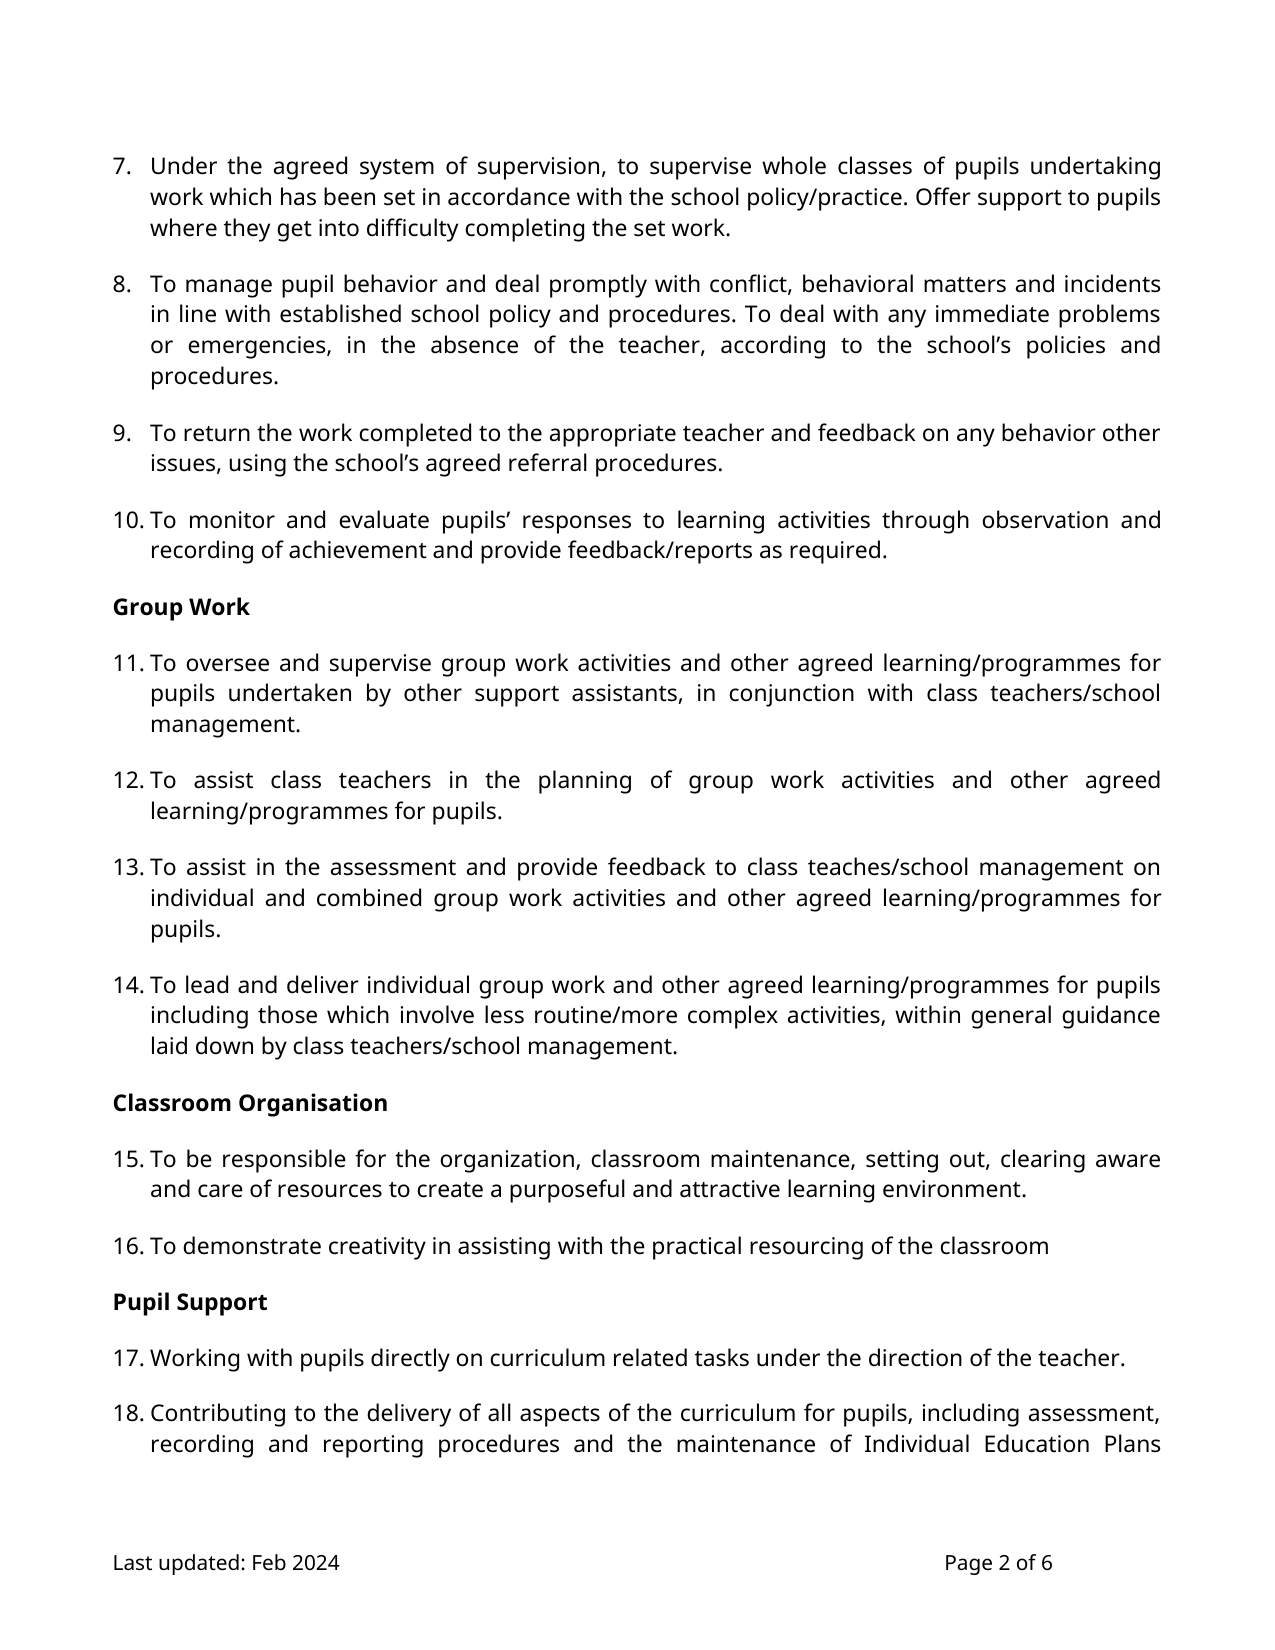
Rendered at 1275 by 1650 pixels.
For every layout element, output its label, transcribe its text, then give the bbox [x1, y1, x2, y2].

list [112, 1397, 1162, 1459]
text Group Work [112, 590, 1162, 621]
list To monitor and evaluate pupils’ responses to learning activities through observation and recording of achievement and provide feedback/reports as required. [112, 503, 1162, 565]
list To demonstrate creativity in assisting with the practical resourcing of the classroom [112, 1229, 1162, 1260]
list Working with pupils directly on curriculum related tasks under the direction of the teacher. [112, 1341, 1162, 1372]
list To lead and deliver individual group work and other agreed learning/programmes for pupils including those which involve less routine/more complex activities, within general guidance laid down by class teachers/school management. [112, 969, 1162, 1062]
list To return the work completed to the appropriate teacher and feedback on any behavior other issues, using the school’s agreed referral procedures. [112, 417, 1162, 478]
list Under the agreed system of supervision, to supervise whole classes of pupils undertaking work which has been set in accordance with the school policy/practice. Offer support to pupils where they get into difficulty completing the set work. [112, 150, 1162, 243]
text Classroom Organisation [112, 1087, 1162, 1117]
text Pupil Support [112, 1285, 1162, 1316]
list To manage pupil behavior and deal promptly with conflict, behavioral matters and incidents in line with established school policy and procedures. To deal with any immediate problems or emergencies, in the absence of the teacher, according to the school’s policies and procedures. [112, 268, 1162, 392]
list To be responsible for the organization, classroom maintenance, setting out, clearing aware and care of resources to create a purposeful and attractive learning environment. [112, 1142, 1162, 1204]
list To assist in the assessment and provide feedback to class teaches/school management on individual and combined group work activities and other agreed learning/programmes for pupils. [112, 851, 1162, 944]
list To assist class teachers in the planning of group work activities and other agreed learning/programmes for pupils. [112, 764, 1162, 826]
list To oversee and supervise group work activities and other agreed learning/programmes for pupils undertaken by other support assistants, in conjunction with class teachers/school management. [112, 646, 1162, 739]
